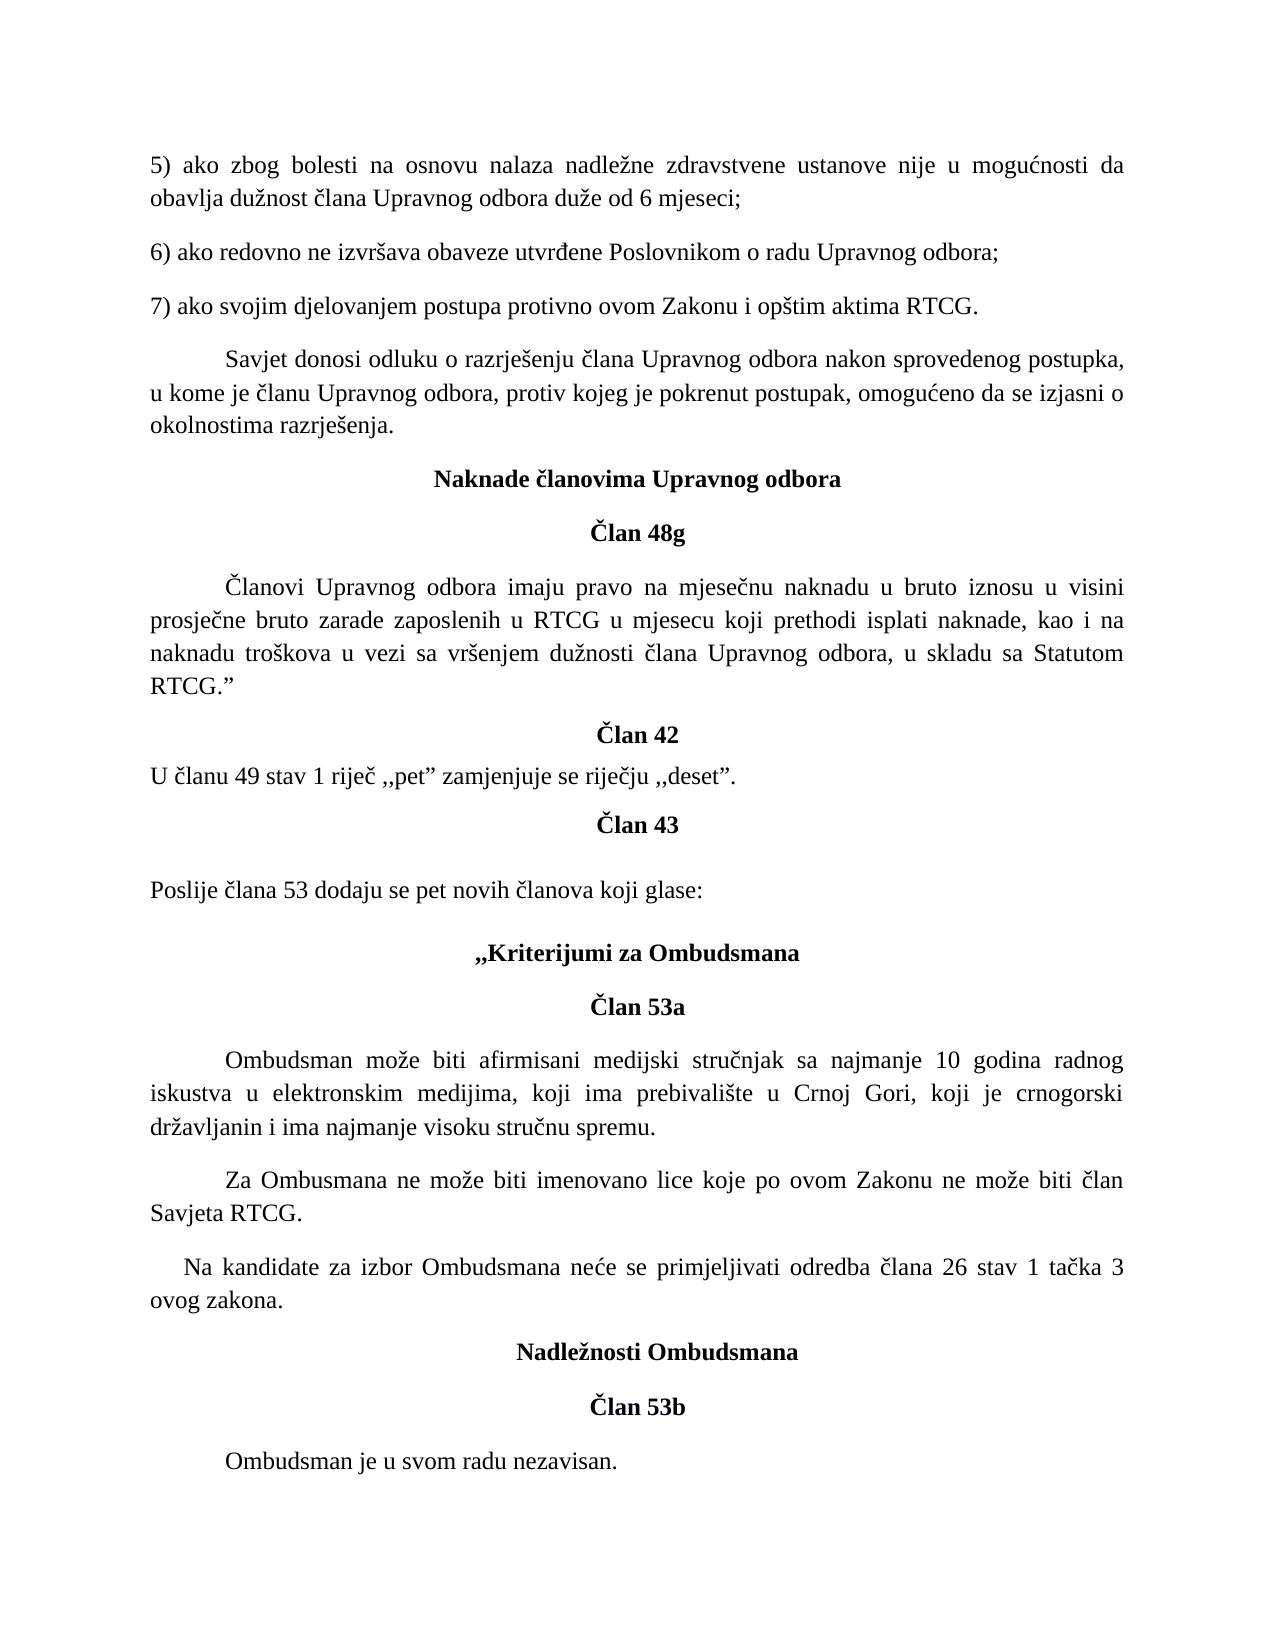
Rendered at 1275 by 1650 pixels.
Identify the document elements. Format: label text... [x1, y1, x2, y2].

text Nadležnosti Ombudsmana [150, 1339, 1125, 1366]
text Član 53a [150, 992, 1125, 1020]
text U članu 49 stav 1 riječ ,,pet” zamjenjuje se riječju ,,deset”. [150, 766, 1125, 789]
text Naknade članovima Upravnog odbora [150, 464, 1125, 493]
text Ombudsman je u svom radu nezavisan. [150, 1446, 1125, 1475]
text Za Ombusmana ne može biti imenovano lice koje po ovom Zakonu ne može biti član Savjeta RTCG. [150, 1165, 1125, 1227]
text ,,Kriterijumi za Ombudsmana [150, 938, 1125, 967]
text 6) ako redovno ne izvršava obaveze utvrđene Poslovnikom o radu Upravnog odbora; [150, 237, 1125, 266]
text 7) ako svojim djelovanjem postupa protivno ovom Zakonu i opštim aktima RTCG. [150, 291, 1125, 319]
text Ombudsman može biti afirmisani medijski stručnjak sa najmanje 10 godina radnog iskustva u elektronskim medijima, koji ima prebivalište u Crnoj Gori, koji je crnogorski državljanin i ima najmanje visoku stručnu spremu. [150, 1046, 1125, 1140]
text Član 43 [150, 808, 1125, 840]
text Savjet donosi odluku o razrješenju člana Upravnog odbora nakon sprovedenog postupka, u kome je članu Upravnog odbora, protiv kojeg je pokrenut postupak, omogućeno da se izjasni o okolnostima razrješenja. [150, 344, 1125, 439]
text Član 42 [150, 725, 1125, 748]
text Član 53b [150, 1392, 1125, 1421]
text 5) ako zbog bolesti na osnovu nalaza nadležne zdravstvene ustanove nije u mogućnosti da obavlja dužnost člana Upravnog odbora duže od 6 mjeseci; [150, 150, 1125, 212]
text Član 48g [150, 518, 1125, 547]
text Članovi Upravnog odbora imaju pravo na mjesečnu naknadu u bruto iznosu u visini prosječne bruto zarade zaposlenih u RTCG u mjesecu koji prethodi isplati naknade, kao i na naknadu troškova u vezi sa vršenjem dužnosti člana Upravnog odbora, u skladu sa Statutom RTCG.” [150, 572, 1125, 700]
text Na kandidate za izbor Ombudsmana neće se primjeljivati odredba člana 26 stav 1 tačka 3 ovog zakona. [150, 1252, 1125, 1314]
text Poslije člana 53 dodaju se pet novih članova koji glase: [150, 873, 1125, 905]
